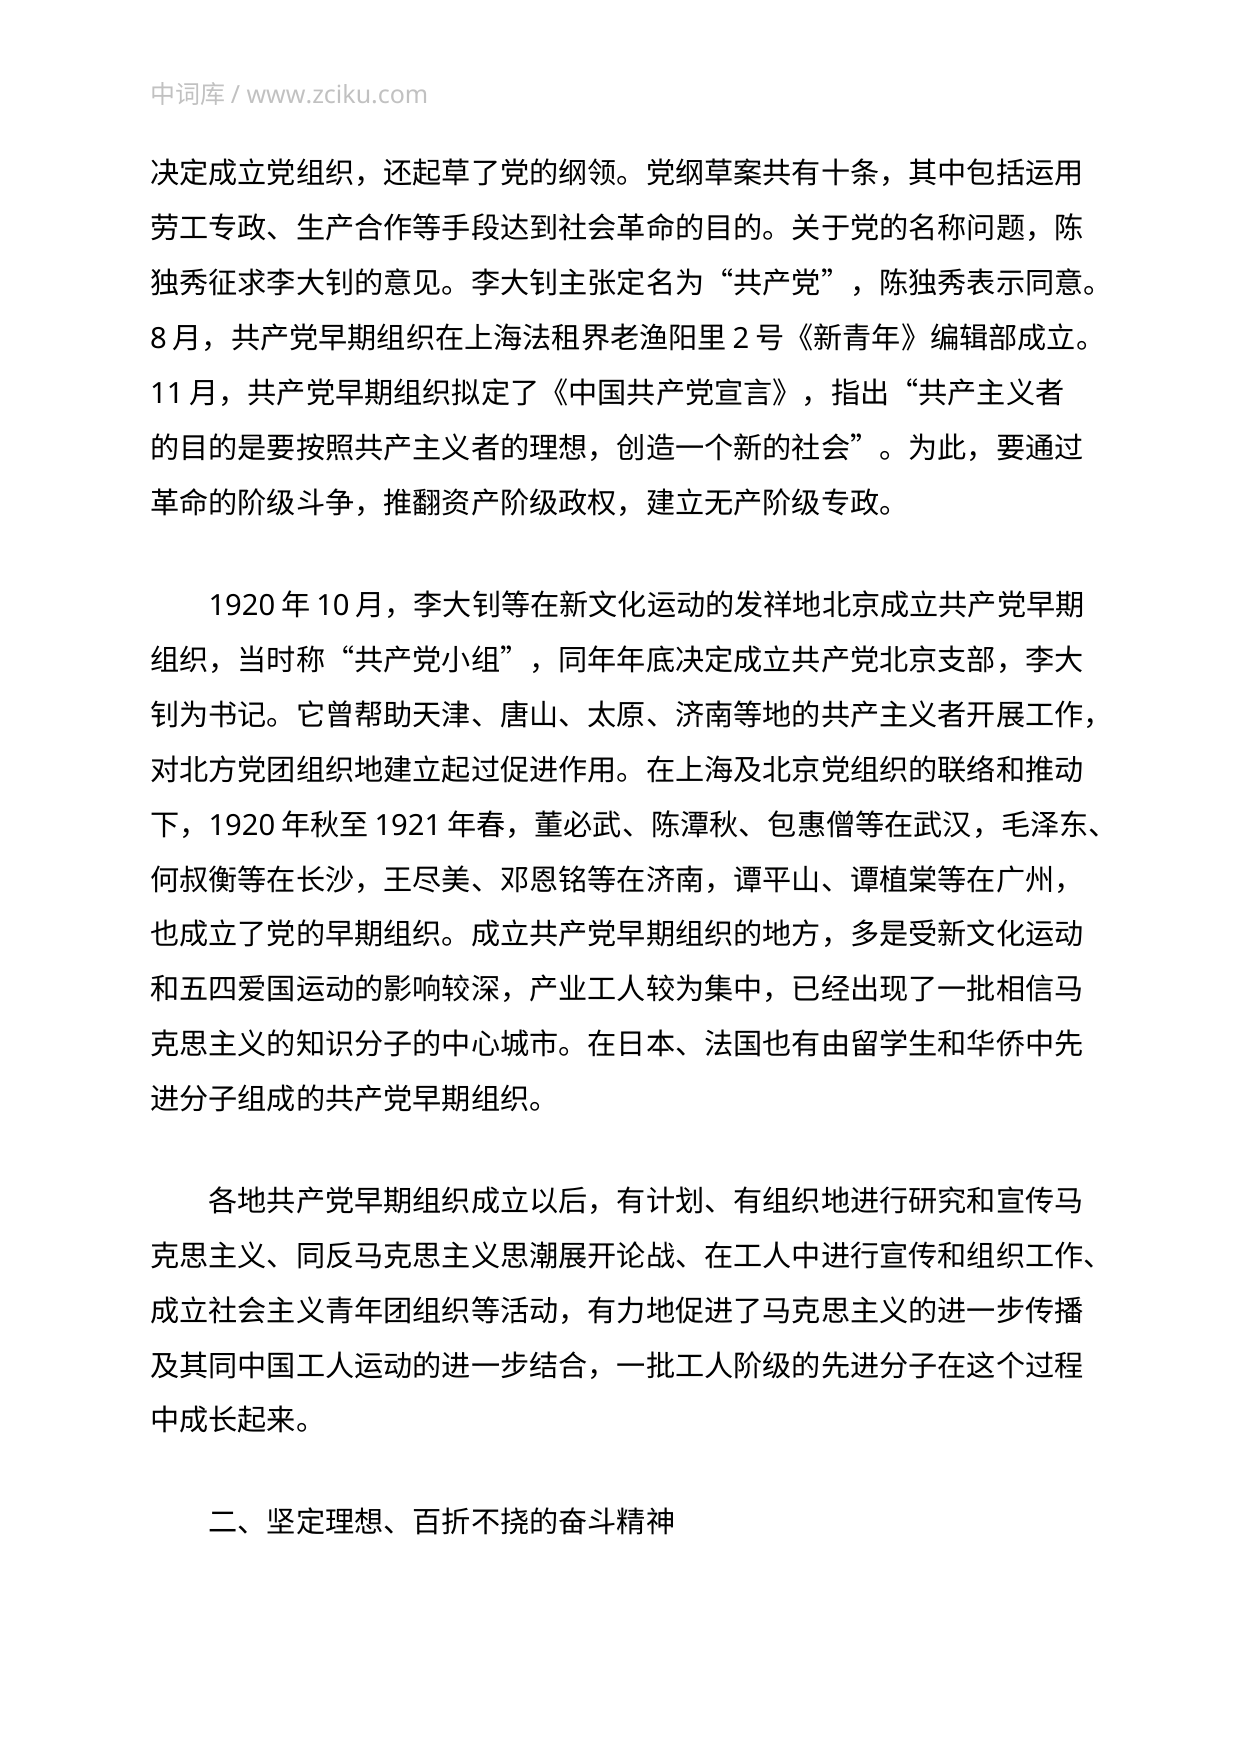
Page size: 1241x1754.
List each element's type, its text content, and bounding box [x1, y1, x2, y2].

text 1920年10月，李大钊等在新文化运动的发祥地北京成立共产党早期组织，当时称“共产党小组”，同年年底决定成立共产党北京支部，李大钊为书记。它曾帮助天津、唐山、太原、济南等地的共产主义者开展工作，对北方党团组织地建立起过促进作用。在上海及北京党组织的联络和推动下，1920年秋至1921年春，董必武、陈潭秋、包惠僧等在武汉，毛泽东、何叔衡等在长沙，王尽美、邓恩铭等在济南，谭平山、谭植棠等在广州，也成立了党的早期组织。成立共产党早期组织的地方，多是受新文化运动和五四爱国运动的影响较深，产业工人较为集中，已经出现了一批相信马克思主义的知识分子的中心城市。在日本、法国也有由留学生和华侨中先进分子组成的共产党早期组织。 [150, 581, 1090, 1118]
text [150, 150, 1090, 522]
text 各地共产党早期组织成立以后，有计划、有组织地进行研究和宣传马克思主义、同反马克思主义思潮展开论战、在工人中进行宣传和组织工作、成立社会主义青年团组织等活动，有力地促进了马克思主义的进一步传播及其同中国工人运动的进一步结合，一批工人阶级的先进分子在这个过程中成长起来。 [150, 1177, 1090, 1439]
text 二、坚定理想、百折不挠的奋斗精神 [150, 1499, 1090, 1541]
